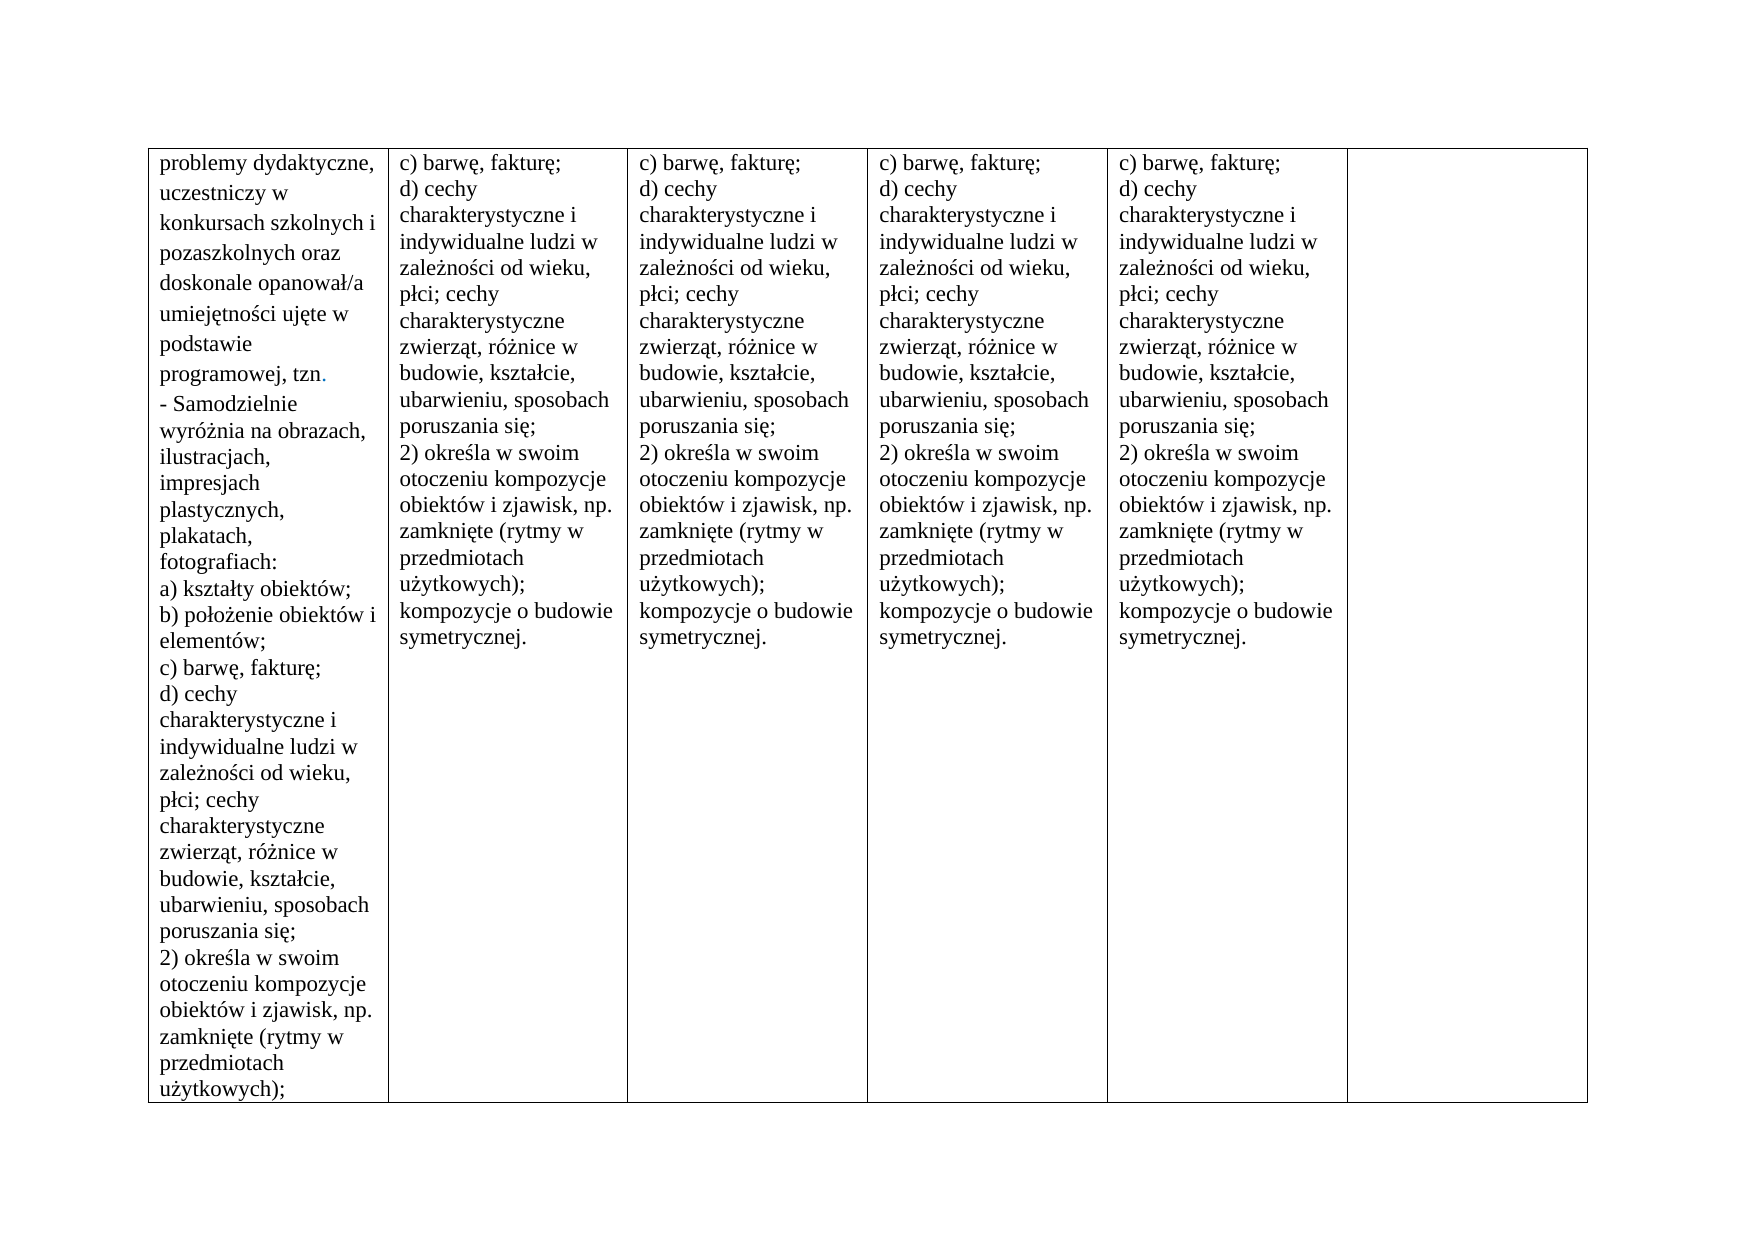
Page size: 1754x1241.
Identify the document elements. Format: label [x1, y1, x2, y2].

table_cell [1348, 149, 1587, 1102]
table_cell [389, 149, 627, 1102]
table_cell [628, 149, 867, 1102]
table_cell [1108, 149, 1347, 1102]
table_cell [868, 149, 1107, 1102]
table_cell [149, 149, 388, 1102]
